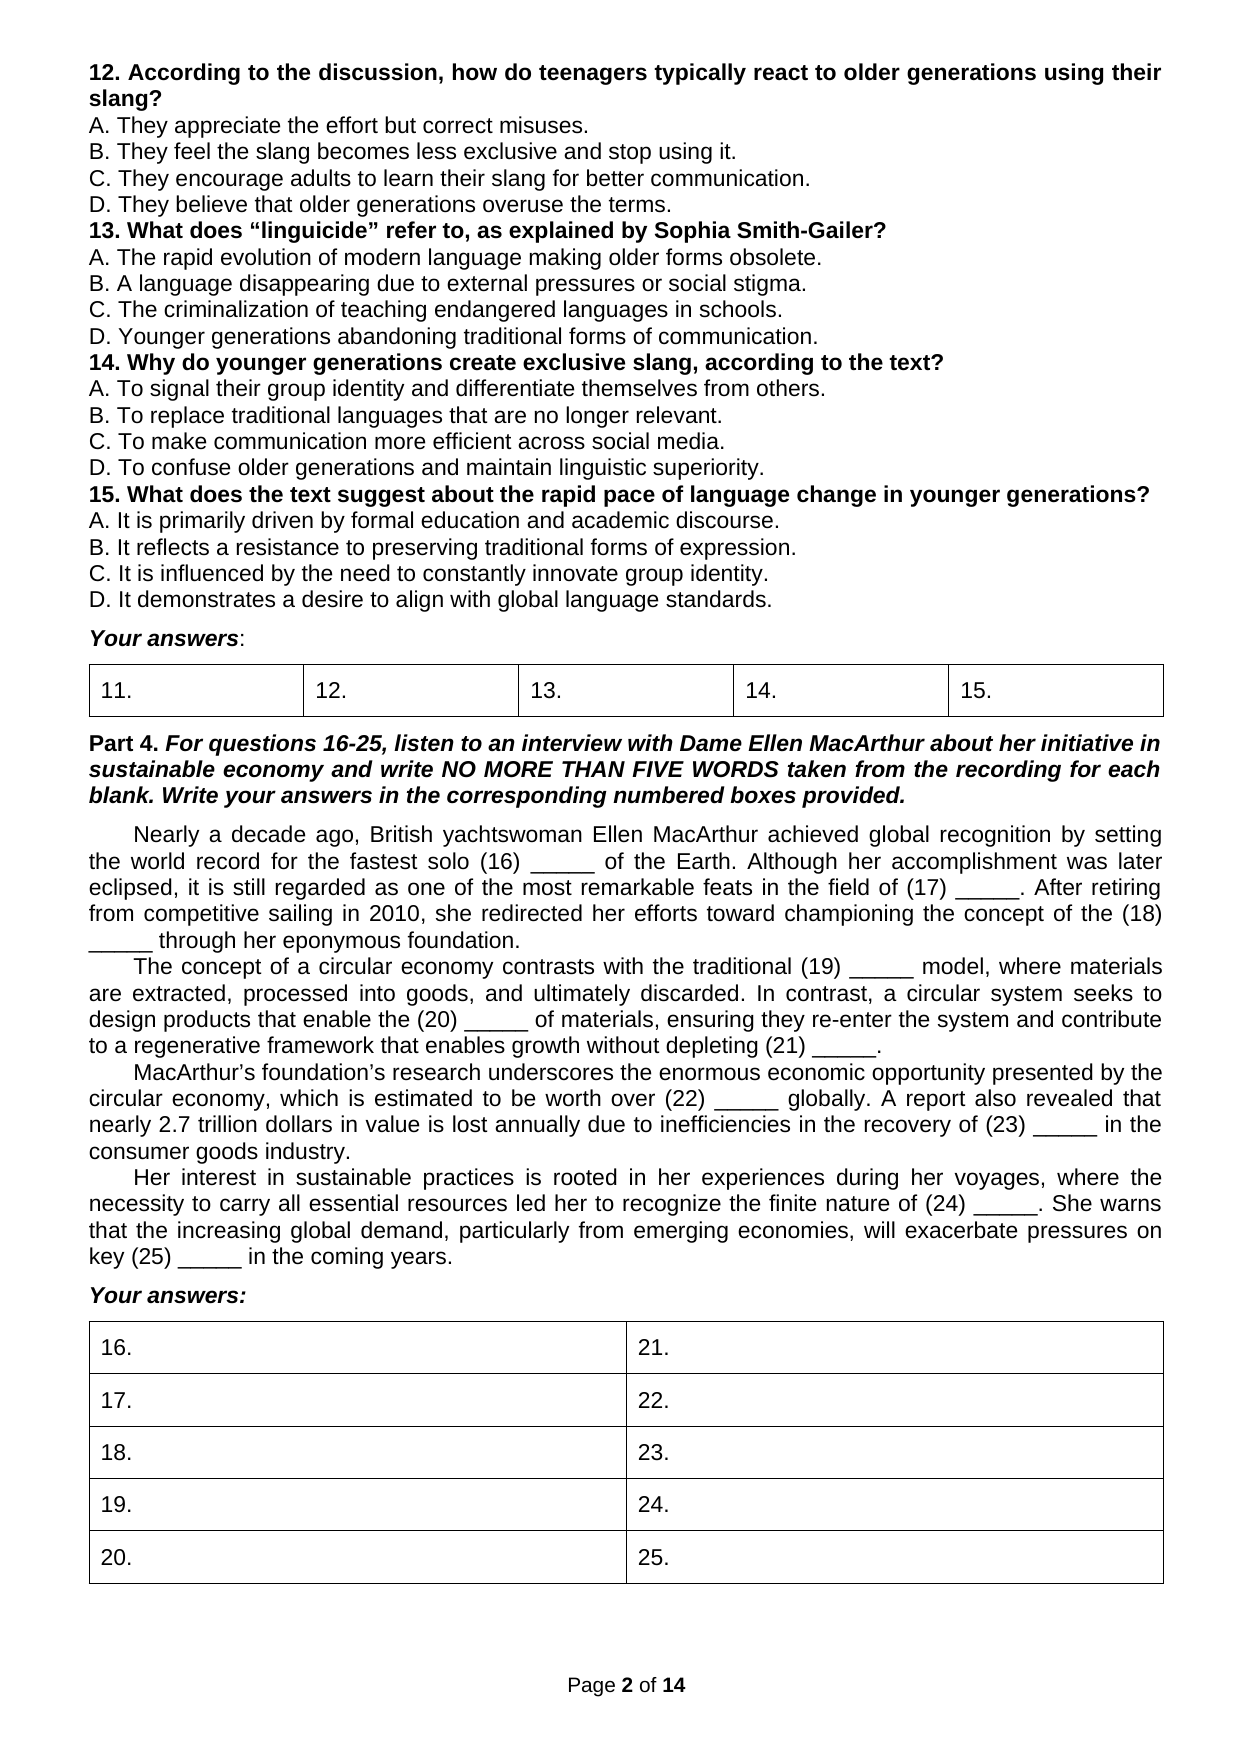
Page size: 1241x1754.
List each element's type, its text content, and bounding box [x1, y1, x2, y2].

text 12. According to the discussion, how do teenagers typically react to older generations using their slang? [89, 59, 1163, 112]
table_cell 20. [90, 1531, 626, 1583]
text B. A language disappearing due to external pressures or social stigma. [89, 270, 1163, 296]
text C. To make communication more efficient across social media. [89, 428, 1163, 454]
table_cell 23. [627, 1427, 1163, 1478]
text C. It is influenced by the need to constantly innovate group identity. [89, 560, 1163, 586]
table_cell 24. [627, 1479, 1163, 1530]
table_header 14. [734, 665, 948, 716]
table_cell 19. [90, 1479, 626, 1530]
table_cell 22. [627, 1374, 1163, 1426]
text B. It reflects a resistance to preserving traditional forms of expression. [89, 533, 1163, 560]
text 15. What does the text suggest about the rapid pace of language change in younger generations? [89, 481, 1163, 507]
text Part 4. For questions 16-25, listen to an interview with Dame Ellen MacArthur about her initiative in sustainable economy and write NO MORE THAN FIVE WORDS taken from the recording for each blank. Write your answers in the corresponding numbered boxes provided. [89, 730, 1163, 809]
text Nearly a decade ago, British yachtswoman Ellen MacArthur achieved global recognition by setting the world record for the fastest solo (16) _____ of the Earth. Although her accomplishment was later eclipsed, it is still regarded as one of the most remarkable feats in the field of (17) _____. After retiring from competitive sailing in 2010, she redirected her efforts toward championing the concept of the (18) _____ through her eponymous foundation. [89, 821, 1163, 953]
table_cell 17. [90, 1374, 626, 1426]
text Your answers: [89, 1282, 1163, 1308]
text D. It demonstrates a desire to align with global language standards. [89, 586, 1163, 612]
text D. Younger generations abandoning traditional forms of communication. [89, 323, 1163, 349]
table_header 12. [304, 665, 518, 716]
text A. To signal their group identity and differentiate themselves from others. [89, 375, 1163, 402]
text A. It is primarily driven by formal education and academic discourse. [89, 507, 1163, 533]
text MacArthur’s foundation’s research underscores the enormous economic opportunity presented by the circular economy, which is estimated to be worth over (22) _____ globally. A report also revealed that nearly 2.7 trillion dollars in value is lost annually due to inefficiencies in the recovery of (23) _____ in the consumer goods industry. [89, 1058, 1163, 1164]
table_header 16. [90, 1322, 626, 1373]
text C. The criminalization of teaching endangered languages in schools. [89, 296, 1163, 323]
table_header 13. [519, 665, 733, 716]
text C. They encourage adults to learn their slang for better communication. [89, 164, 1163, 191]
text B. To replace traditional languages that are no longer relevant. [89, 402, 1163, 428]
text 14. Why do younger generations create exclusive slang, according to the text? [89, 349, 1163, 375]
text A. They appreciate the effort but correct misuses. [89, 112, 1163, 138]
table_header 21. [627, 1322, 1163, 1373]
table_header 11. [90, 665, 303, 716]
text D. To confuse older generations and maintain linguistic superiority. [89, 454, 1163, 481]
text 13. What does “linguicide” refer to, as explained by Sophia Smith-Gailer? [89, 217, 1163, 243]
table_cell 18. [90, 1427, 626, 1478]
text Your answers: [89, 625, 1163, 651]
text A. The rapid evolution of modern language making older forms obsolete. [89, 243, 1163, 270]
text B. They feel the slang becomes less exclusive and stop using it. [89, 138, 1163, 164]
text The concept of a circular economy contrasts with the traditional (19) _____ model, where materials are extracted, processed into goods, and ultimately discarded. In contrast, a circular system seeks to design products that enable the (20) _____ of materials, ensuring they re-enter the system and contribute to a regenerative framework that enables growth without depleting (21) _____. [89, 953, 1163, 1058]
text D. They believe that older generations overuse the terms. [89, 191, 1163, 217]
table_cell 25. [627, 1531, 1163, 1583]
text Her interest in sustainable practices is rooted in her experiences during her voyages, where the necessity to carry all essential resources led her to recognize the finite nature of (24) _____. She warns that the increasing global demand, particularly from emerging economies, will exacerbate pressures on key (25) _____ in the coming years. [89, 1164, 1163, 1269]
table_header 15. [949, 665, 1163, 716]
